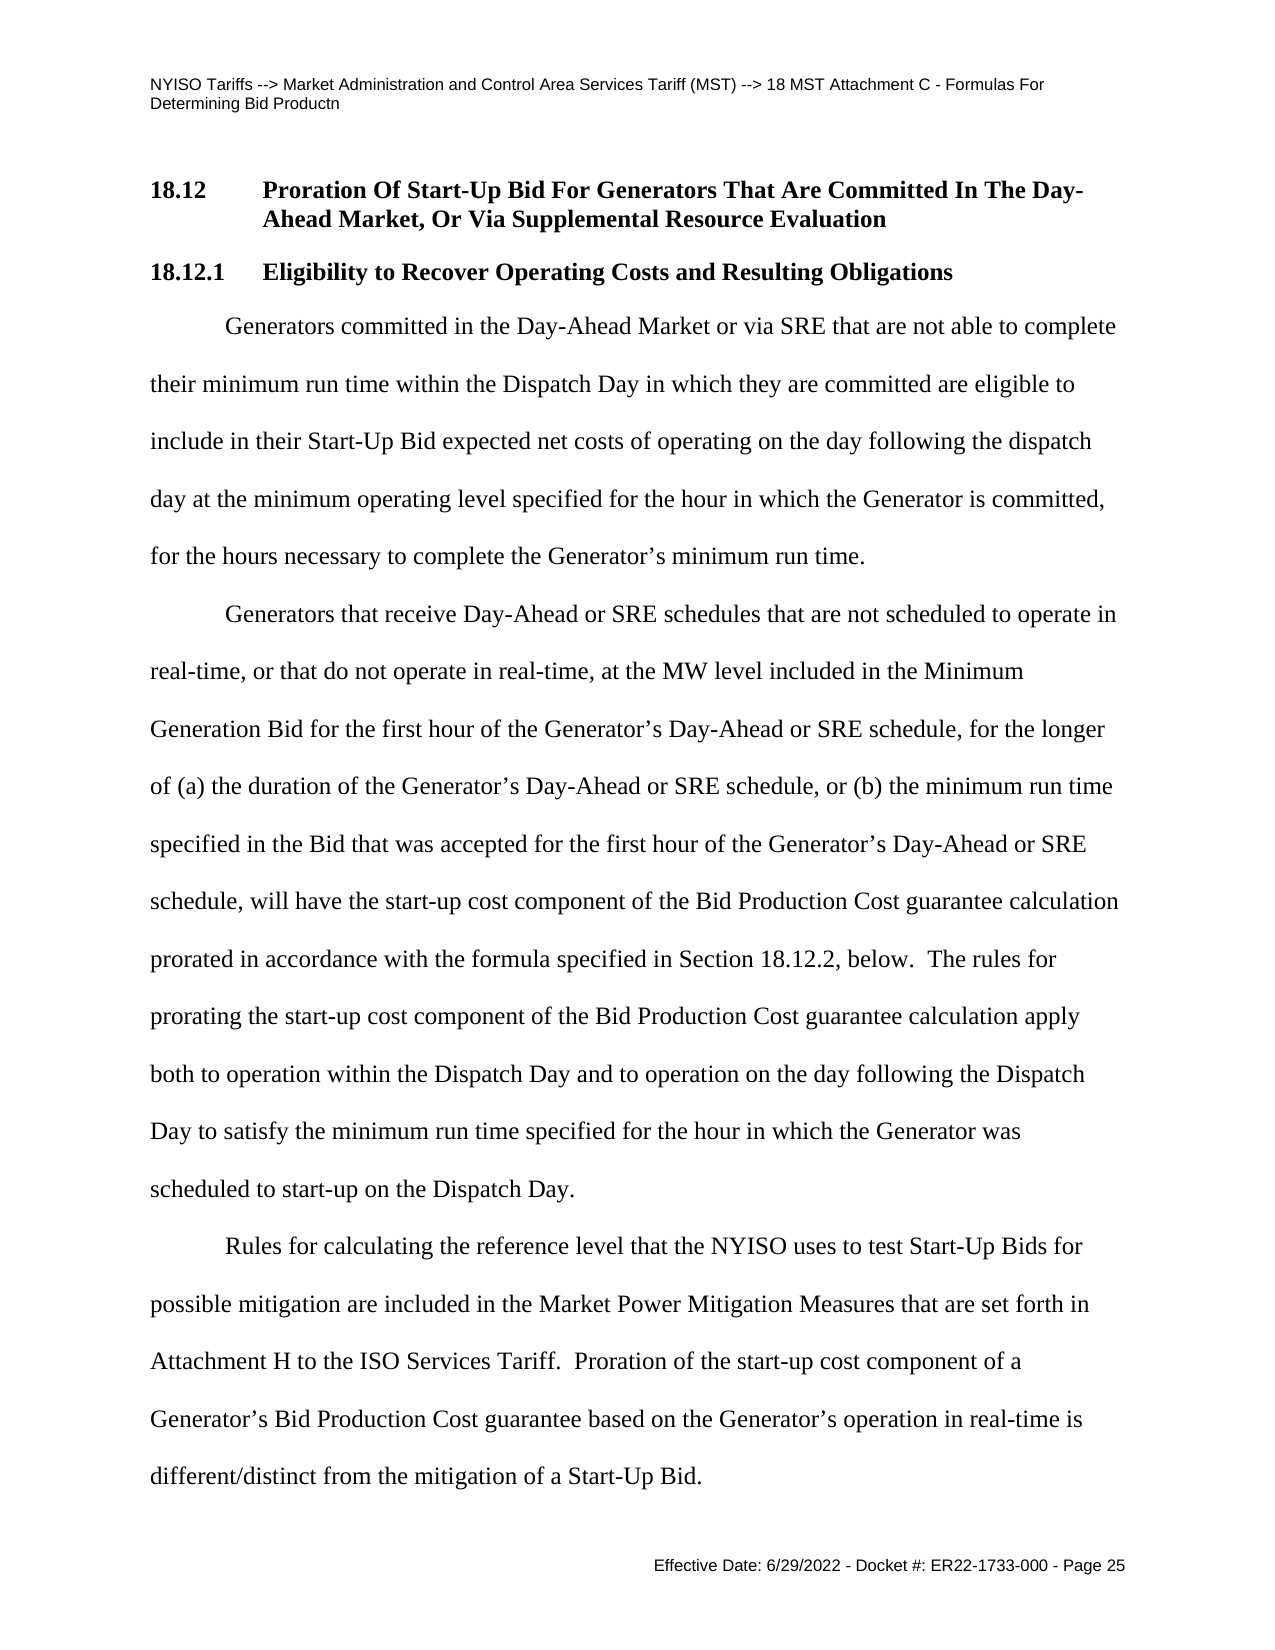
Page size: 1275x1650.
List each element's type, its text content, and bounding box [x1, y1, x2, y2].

text Generators committed in the Day-Ahead Market or via SRE that are not able to complete their minimum run time within the Dispatch Day in which they are committed are eligible to include in their Start-Up Bid expected net costs of operating on the day following the dispatch day at the minimum operating level specified for the hour in which the Generator is committed, for the hours necessary to complete the Generator’s minimum run time. [150, 311, 1125, 570]
text Rules for calculating the reference level that the NYISO uses to test Start-Up Bids for possible mitigation are included in the Market Power Mitigation Measures that are set forth in Attachment H to the ISO Services Tariff. Proration of the start-up cost component of a Generator’s Bid Production Cost guarantee based on the Generator’s operation in real-time is different/distinct from the mitigation of a Start-Up Bid. [150, 1231, 1125, 1490]
subtitle 18.12.1 Eligibility to Recover Operating Costs and Resulting Obligations [150, 257, 1059, 286]
subtitle 18.12 Proration Of Start-Up Bid For Generators That Are Committed In The Day-Ahead Market, Or Via Supplemental Resource Evaluation [150, 175, 1123, 232]
text Generators that receive Day-Ahead or SRE schedules that are not scheduled to operate in real-time, or that do not operate in real-time, at the MW level included in the Minimum Generation Bid for the first hour of the Generator’s Day-Ahead or SRE schedule, for the longer of (a) the duration of the Generator’s Day-Ahead or SRE schedule, or (b) the minimum run time specified in the Bid that was accepted for the first hour of the Generator’s Day-Ahead or SRE schedule, will have the start-up cost component of the Bid Production Cost guarantee calculation prorated in accordance with the formula specified in Section 18.12.2, below. The rules for prorating the start-up cost component of the Bid Production Cost guarantee calculation apply both to operation within the Dispatch Day and to operation on the day following the Dispatch Day to satisfy the minimum run time specified for the hour in which the Generator was scheduled to start-up on the Dispatch Day. [150, 599, 1125, 1202]
